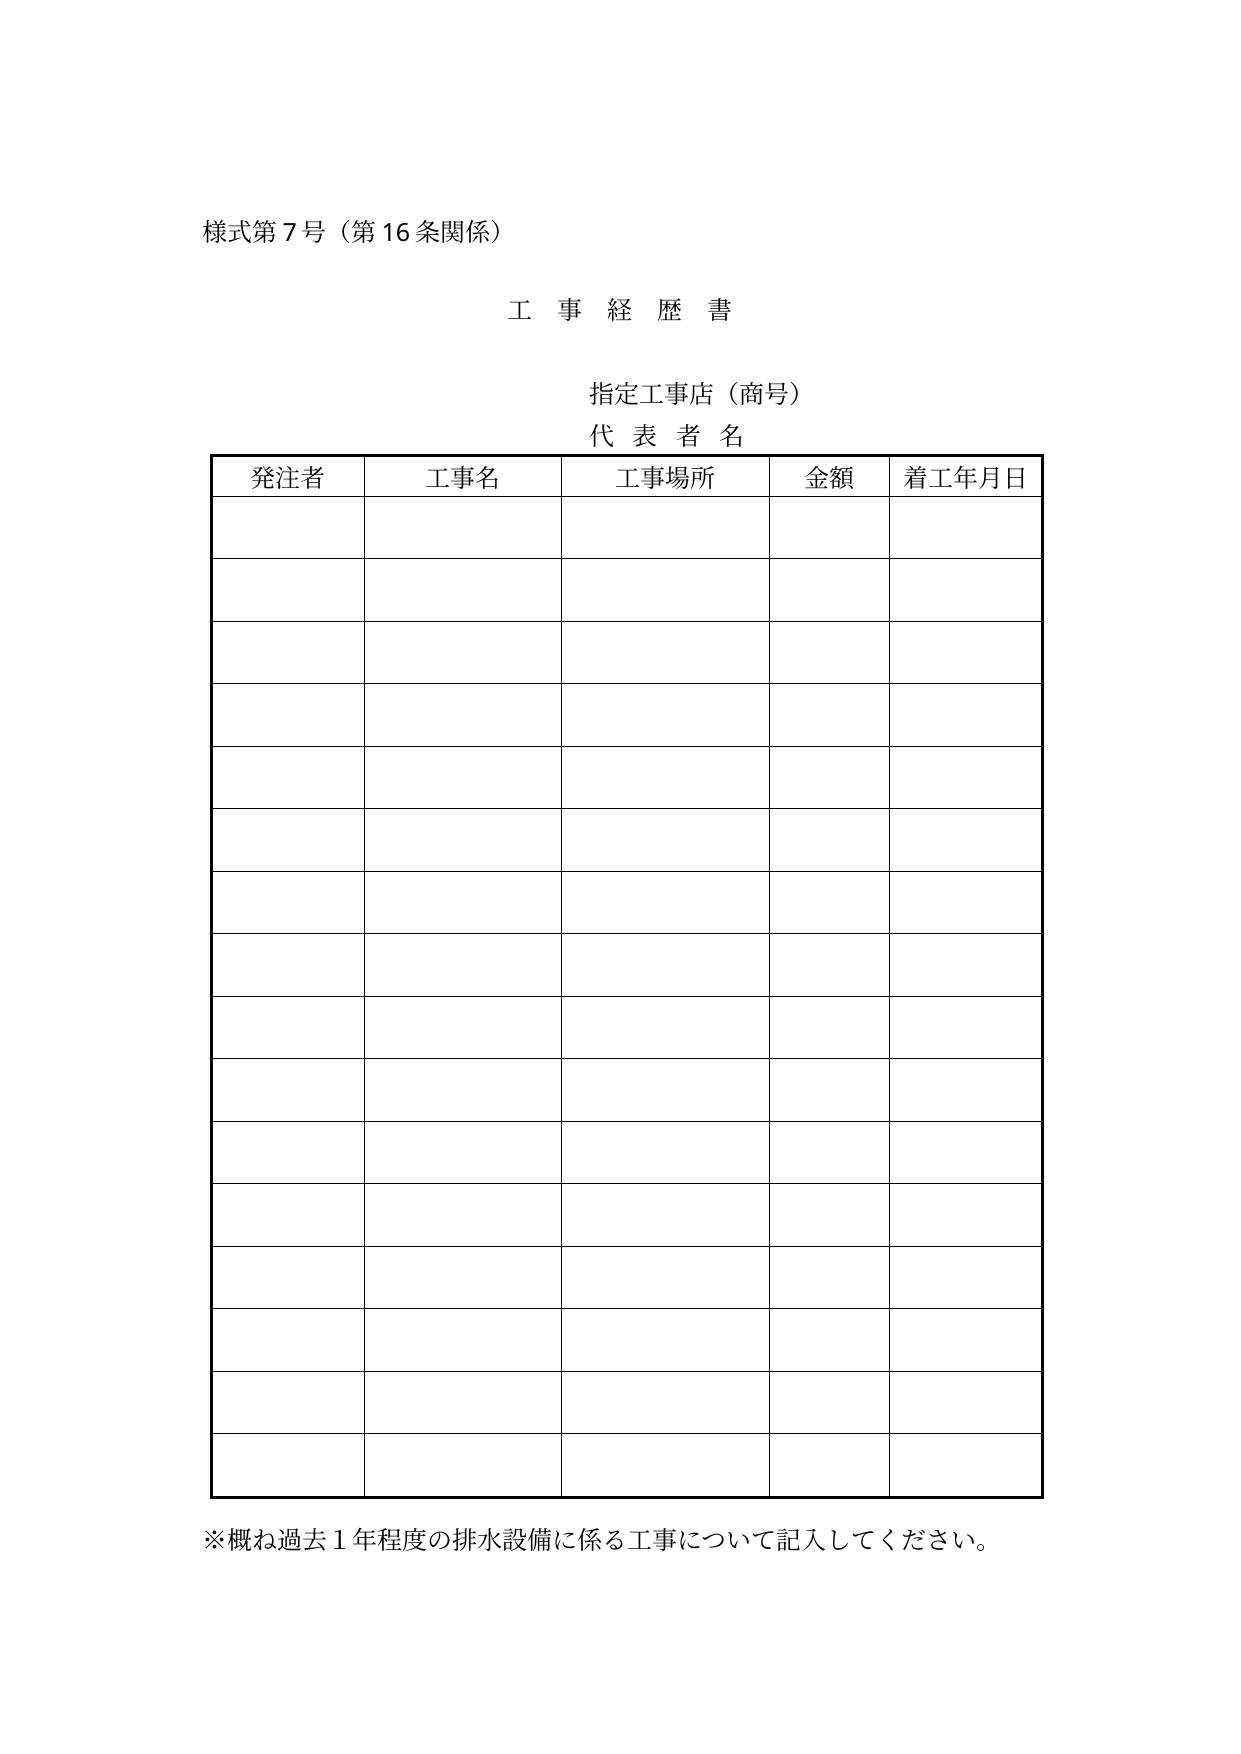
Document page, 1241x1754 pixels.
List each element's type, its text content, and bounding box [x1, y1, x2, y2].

table_cell [562, 1372, 769, 1433]
table_cell [562, 1309, 769, 1371]
table_cell [770, 1434, 889, 1496]
table_cell [365, 559, 561, 621]
table_header 工事場所 [562, 457, 769, 496]
table_cell [213, 747, 364, 808]
table_cell [890, 622, 1041, 683]
table_cell [562, 1059, 769, 1121]
table_cell [770, 1372, 889, 1433]
table_cell [562, 497, 769, 558]
table_cell [213, 934, 364, 996]
table_cell [213, 559, 364, 621]
table_cell [890, 997, 1041, 1058]
table_header 金額 [770, 457, 889, 496]
table_cell [562, 684, 769, 746]
table_cell [890, 934, 1041, 996]
table_cell [562, 747, 769, 808]
table_cell [770, 1059, 889, 1121]
table_cell [562, 809, 769, 871]
table_cell [890, 1434, 1041, 1496]
table_cell [562, 1247, 769, 1308]
table_cell [770, 934, 889, 996]
table_cell [365, 684, 561, 746]
table_cell [562, 1434, 769, 1496]
text 様式第7号（第16条関係） [177, 207, 1063, 253]
table_cell [365, 997, 561, 1058]
table_cell [562, 1122, 769, 1183]
table_cell [890, 1247, 1041, 1308]
table_cell [562, 559, 769, 621]
table_cell [213, 1434, 364, 1496]
table_cell [890, 1059, 1041, 1121]
table_cell [890, 1122, 1041, 1183]
table_cell [562, 622, 769, 683]
table_cell [562, 1184, 769, 1246]
table_cell [213, 1122, 364, 1183]
table_header 工事名 [365, 457, 561, 496]
table_cell [890, 1184, 1041, 1246]
table_cell [213, 1247, 364, 1308]
table_cell [213, 872, 364, 933]
table_cell [890, 497, 1041, 558]
text ※概ね過去１年程度の排水設備に係る工事について記入してください。 [177, 1521, 1063, 1557]
table_cell [213, 1309, 364, 1371]
table_cell [770, 1309, 889, 1371]
table_cell [213, 997, 364, 1058]
table_cell [365, 1059, 561, 1121]
table_cell [562, 934, 769, 996]
table_cell [770, 809, 889, 871]
table_cell [365, 1122, 561, 1183]
table_cell [890, 872, 1041, 933]
table_cell [213, 622, 364, 683]
table_cell [213, 1184, 364, 1246]
table_cell [770, 559, 889, 621]
table_cell [890, 684, 1041, 746]
table_cell [890, 559, 1041, 621]
table_cell [365, 1247, 561, 1308]
table_cell [365, 1309, 561, 1371]
table_cell [213, 497, 364, 558]
table_cell [890, 747, 1041, 808]
table_cell [890, 1372, 1041, 1433]
text 工 事 経 歴 書 [177, 253, 1063, 336]
table_header 発注者 [213, 457, 364, 496]
table_cell [365, 872, 561, 933]
text 指定工事店（商号） [589, 370, 976, 412]
table_cell [365, 747, 561, 808]
table_cell [365, 809, 561, 871]
table_cell [770, 1122, 889, 1183]
table_cell [365, 934, 561, 996]
table_cell [365, 1184, 561, 1246]
table_cell [770, 997, 889, 1058]
table_cell [213, 1372, 364, 1433]
table_cell [213, 684, 364, 746]
table_cell [562, 997, 769, 1058]
text 代表者名 [589, 412, 976, 454]
table_cell [365, 1434, 561, 1496]
table_cell [365, 622, 561, 683]
table_cell [770, 1184, 889, 1246]
table_cell [770, 1247, 889, 1308]
table_cell [213, 1059, 364, 1121]
table_cell [213, 809, 364, 871]
table_cell [365, 1372, 561, 1433]
table_cell [365, 497, 561, 558]
table_header 着工年月日 [890, 457, 1041, 496]
table_cell [890, 1309, 1041, 1371]
table_cell [770, 497, 889, 558]
table_cell [770, 684, 889, 746]
table_cell [890, 809, 1041, 871]
table_cell [770, 747, 889, 808]
table_cell [770, 872, 889, 933]
table_cell [562, 872, 769, 933]
table_cell [770, 622, 889, 683]
